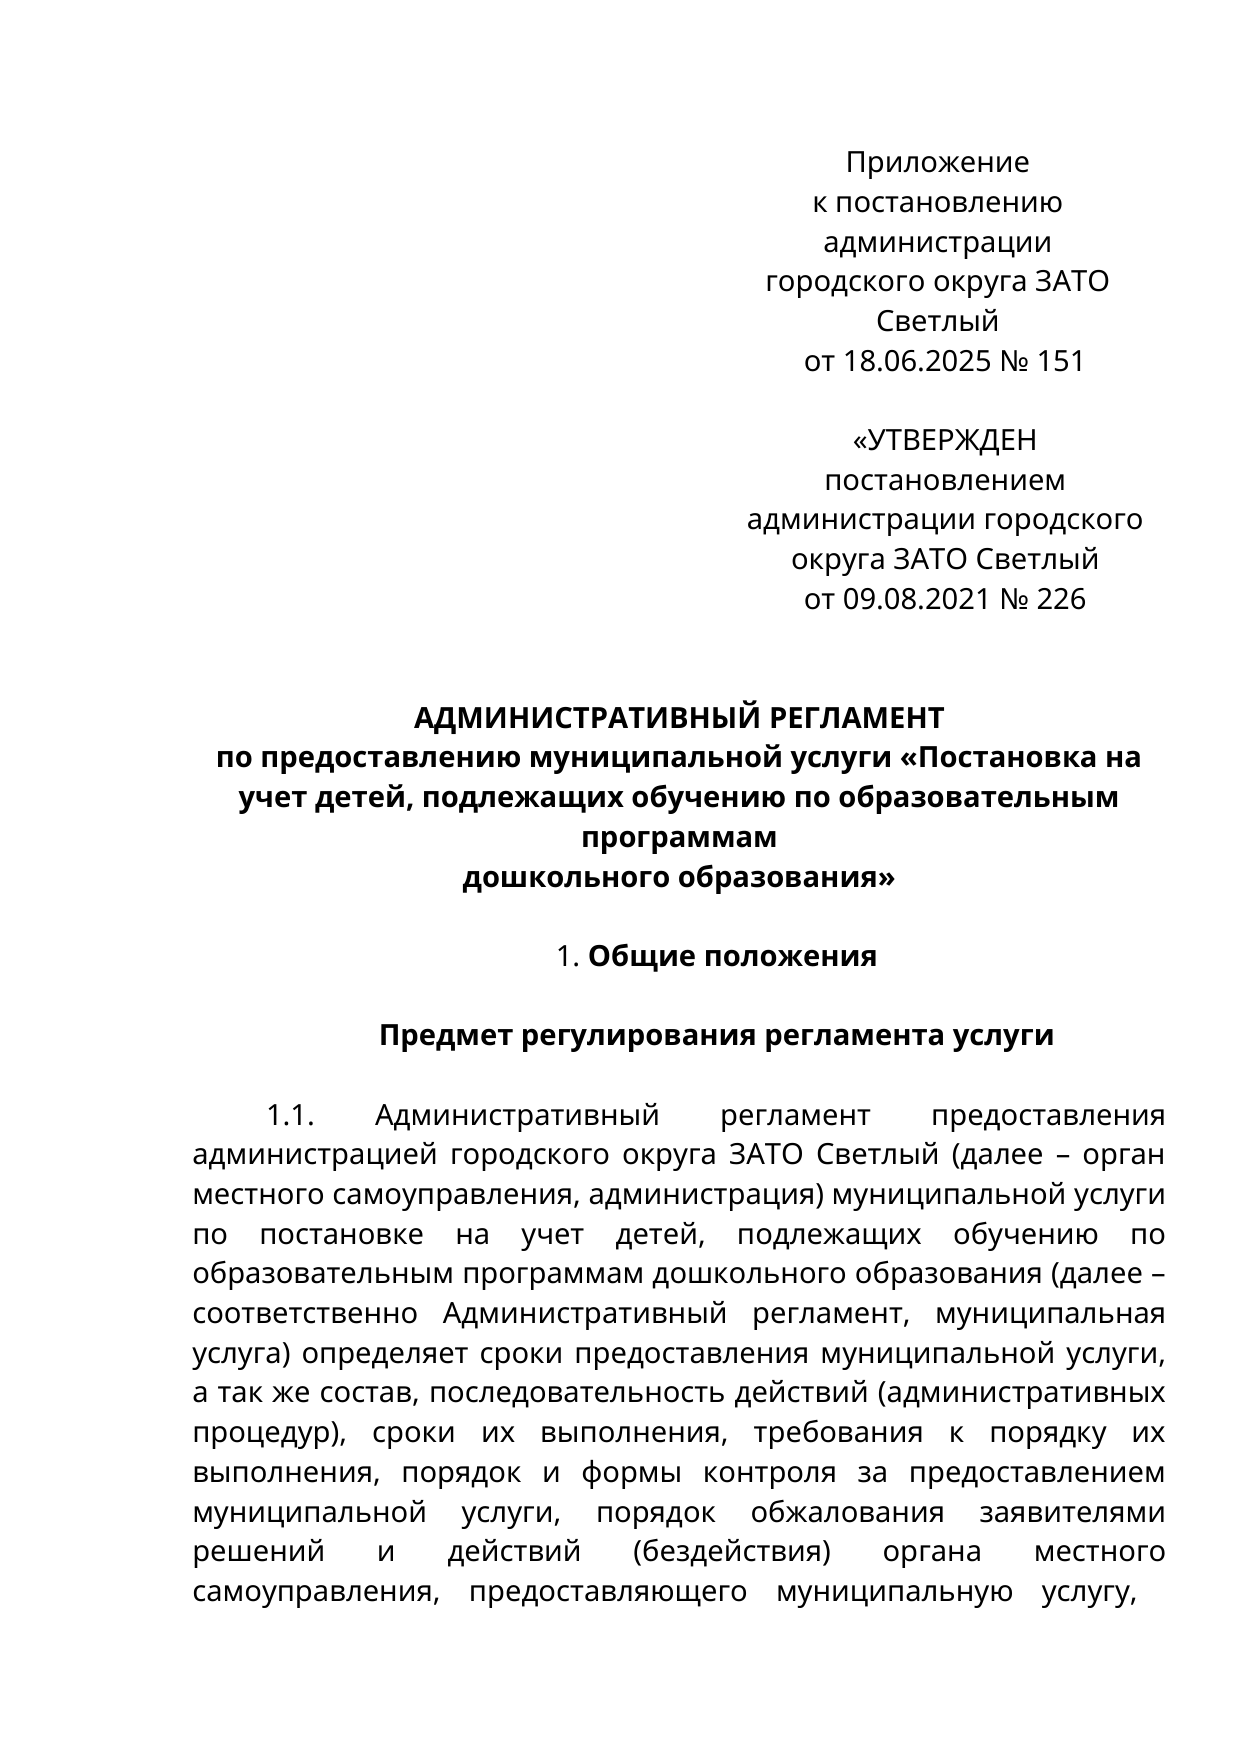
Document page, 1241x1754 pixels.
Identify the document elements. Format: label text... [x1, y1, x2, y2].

text постановлением администрации городского округа ЗАТО Светлый [723, 459, 1167, 578]
text «УТВЕРЖДЕН [723, 419, 1167, 459]
title дошкольного образования» [192, 856, 1167, 896]
text от 09.08.2021 № 226 [723, 578, 1167, 618]
title АДМИНИСТРАТИВНЫЙ РЕГЛАМЕНТ [192, 697, 1167, 737]
text городского округа ЗАТО Светлый [709, 261, 1167, 340]
text Приложение [709, 141, 1167, 181]
title по предоставлению муниципальной услуги «Постановка на учет детей, подлежащих обучению по образовательным программам [192, 737, 1167, 856]
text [192, 1094, 1167, 1610]
text Предмет регулирования регламента услуги [192, 1014, 1167, 1054]
text 1. Общие положения [192, 935, 1167, 975]
text к постановлению администрации [709, 181, 1167, 261]
text от 18.06.2025 № 151 [192, 340, 1167, 379]
